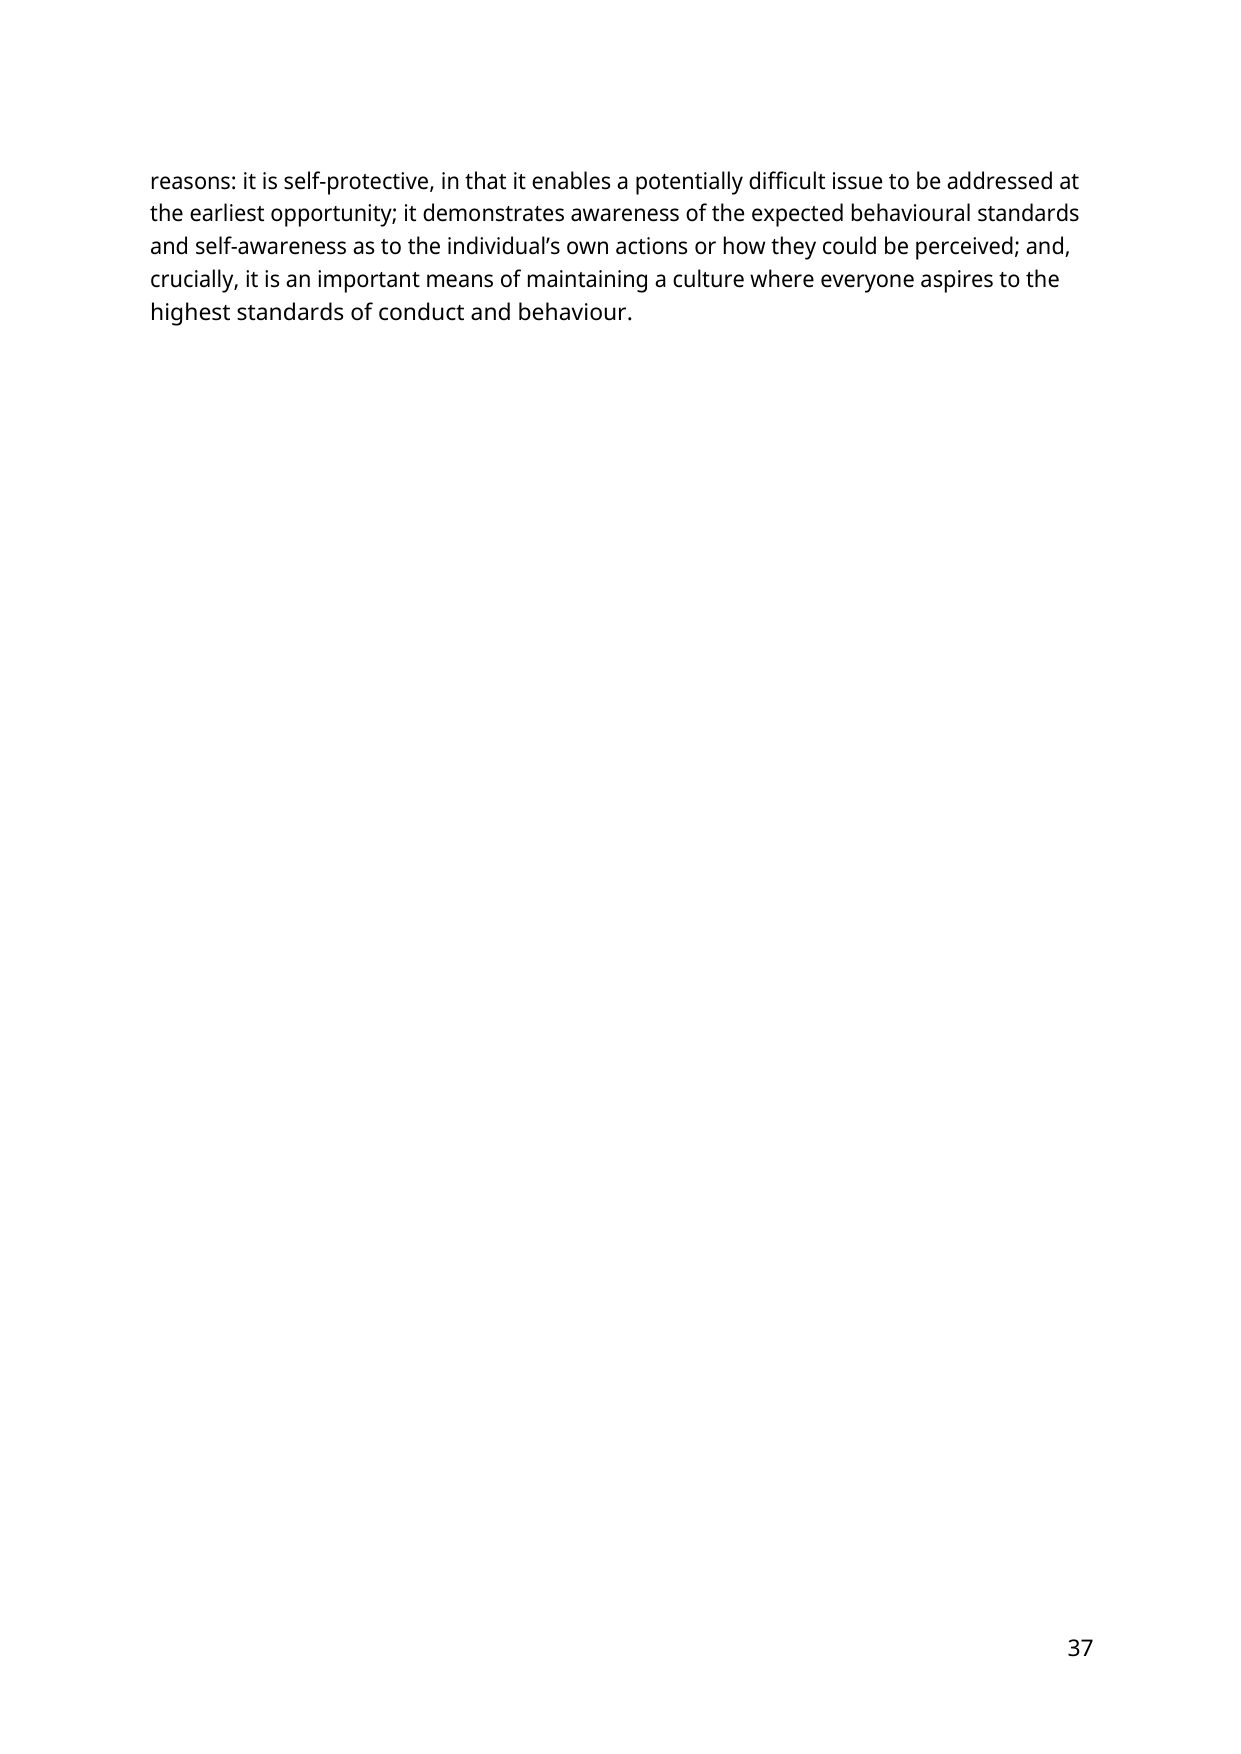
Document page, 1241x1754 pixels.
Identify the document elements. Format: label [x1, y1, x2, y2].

text [150, 164, 1087, 327]
